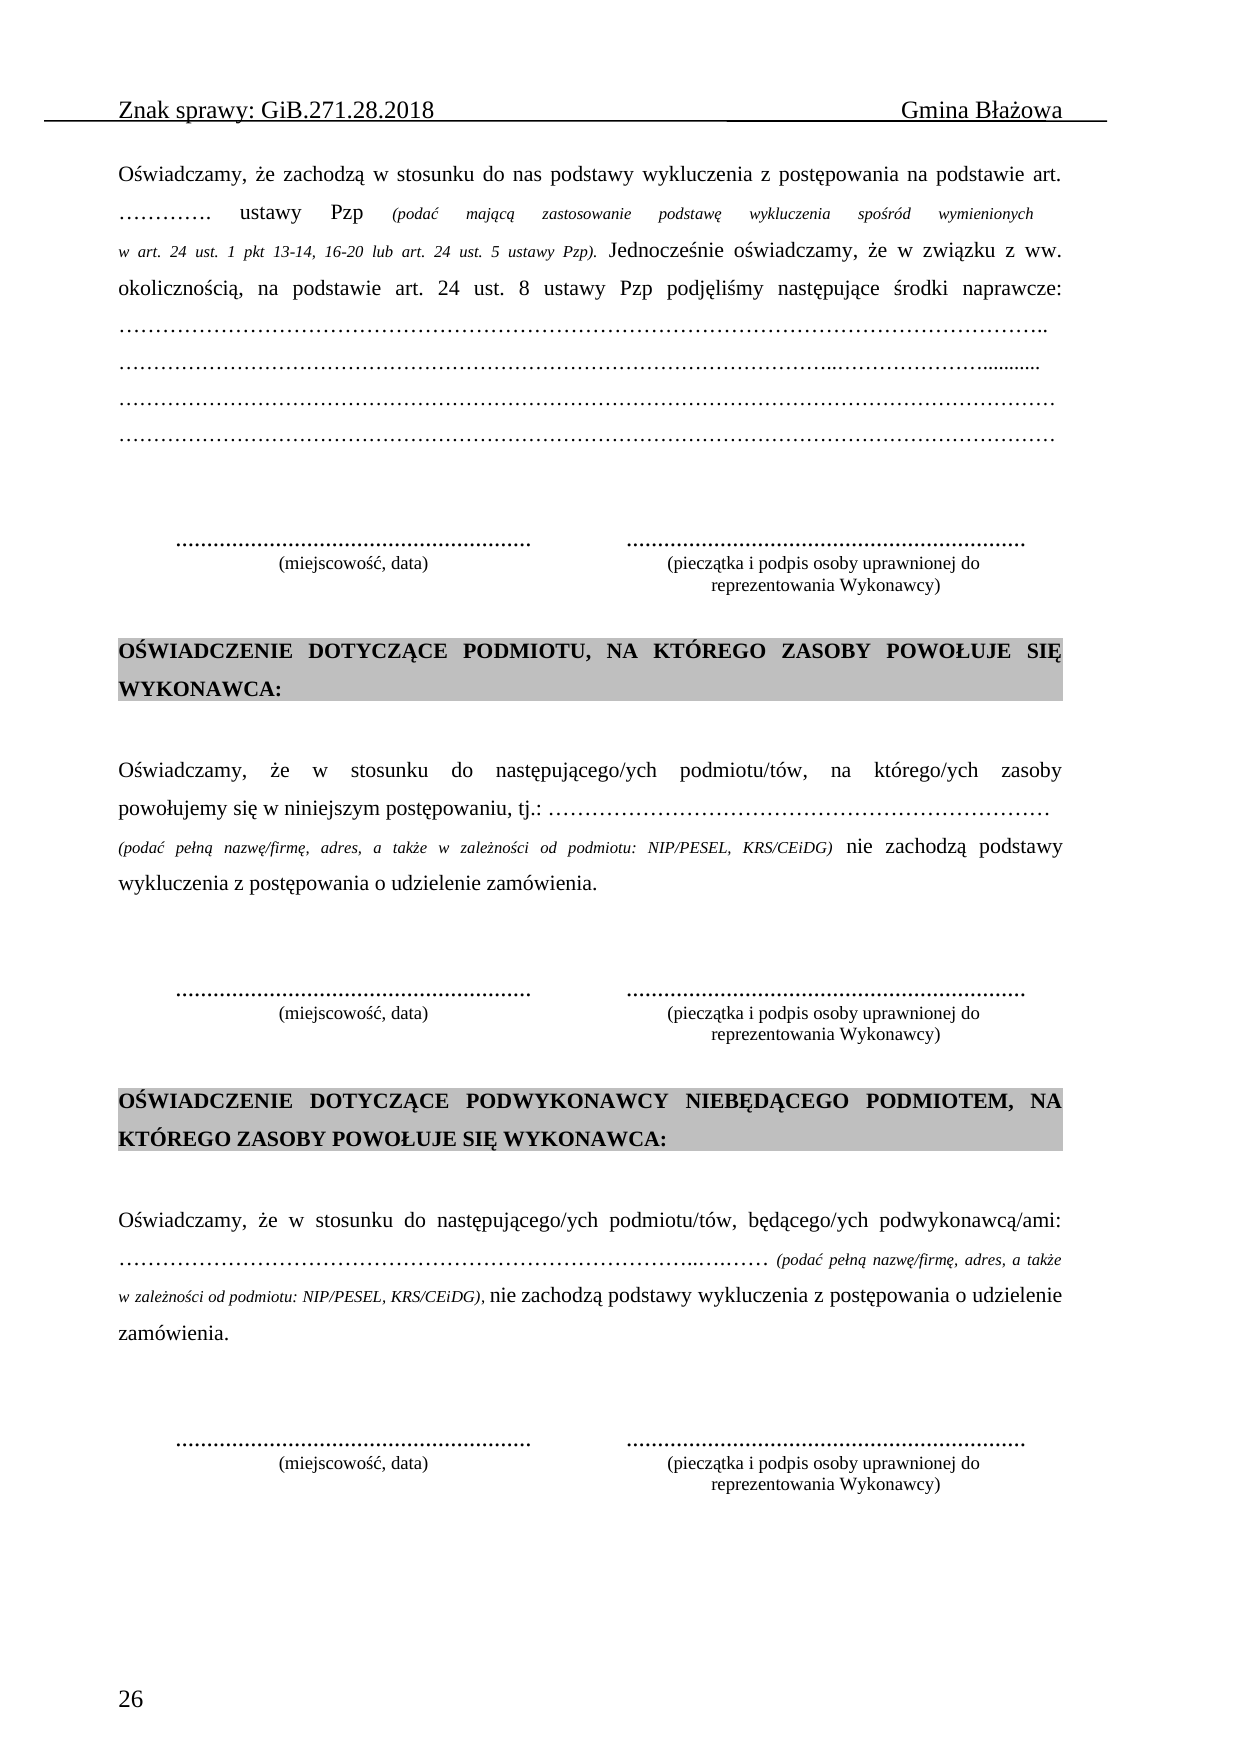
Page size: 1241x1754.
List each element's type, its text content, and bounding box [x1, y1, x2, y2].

text Oświadczamy, że w stosunku do następującego/ych podmiotu/tów, na którego/ych zasoby powołujemy się w niniejszym postępowaniu, tj.: …………………………………………………………… (podać pełną nazwę/firmę, adres, a także w zależności od podmiotu: NIP/PESEL, KRS/CEiDG) nie zachodzą podstawy wykluczenia z postępowania o udzielenie zamówienia. [118, 757, 1063, 896]
text OŚWIADCZENIE DOTYCZĄCE PODMIOTU, NA KTÓREGO ZASOBY POWOŁUJE SIĘ WYKONAWCA: [118, 638, 1063, 701]
table_header ................................................................ (pieczątka i podpis osoby uprawnionej do reprezentowania Wykonawcy) [589, 944, 1063, 1045]
table_header ......................................................... (miejscowość, data) [118, 1394, 588, 1495]
text Oświadczamy, że zachodzą w stosunku do nas podstawy wykluczenia z postępowania na podstawie art. …………. ustawy Pzp (podać mającą zastosowanie podstawę wykluczenia spośród wymienionych w art. 24 ust. 1 pkt 13-14, 16-20 lub art. 24 ust. 5 ustawy Pzp). Jednocześnie oświadczamy, że w związku z ww. okolicznością, na podstawie art. 24 ust. 8 ustawy Pzp podjęliśmy następujące środki naprawcze: ……………………………………………………………………………………………………………….. [118, 161, 1063, 338]
table_header ................................................................ (pieczątka i podpis osoby uprawnionej do reprezentowania Wykonawcy) [589, 495, 1063, 595]
text …………………………………………………………………………………………..…………………...........……………………………………………………………………………………………………………………………………………………………………………………………………………………………………………… [118, 350, 1063, 446]
text OŚWIADCZENIE DOTYCZĄCE PODWYKONAWCY NIEBĘDĄCEGO PODMIOTEM, NA KTÓREGO ZASOBY POWOŁUJE SIĘ WYKONAWCA: [118, 1088, 1063, 1151]
table_header ................................................................ (pieczątka i podpis osoby uprawnionej do reprezentowania Wykonawcy) [589, 1394, 1063, 1495]
text Oświadczamy, że w stosunku do następującego/ych podmiotu/tów, będącego/ych podwykonawcą/ami: ……………………………………………………………………..….…… (podać pełną nazwę/firmę, adres, a także w zależności od podmiotu: NIP/PESEL, KRS/CEiDG), nie zachodzą podstawy wykluczenia z postępowania o udzielenie zamówienia. [118, 1207, 1063, 1345]
table_header ......................................................... (miejscowość, data) [118, 495, 588, 595]
table_header ......................................................... (miejscowość, data) [118, 944, 588, 1045]
